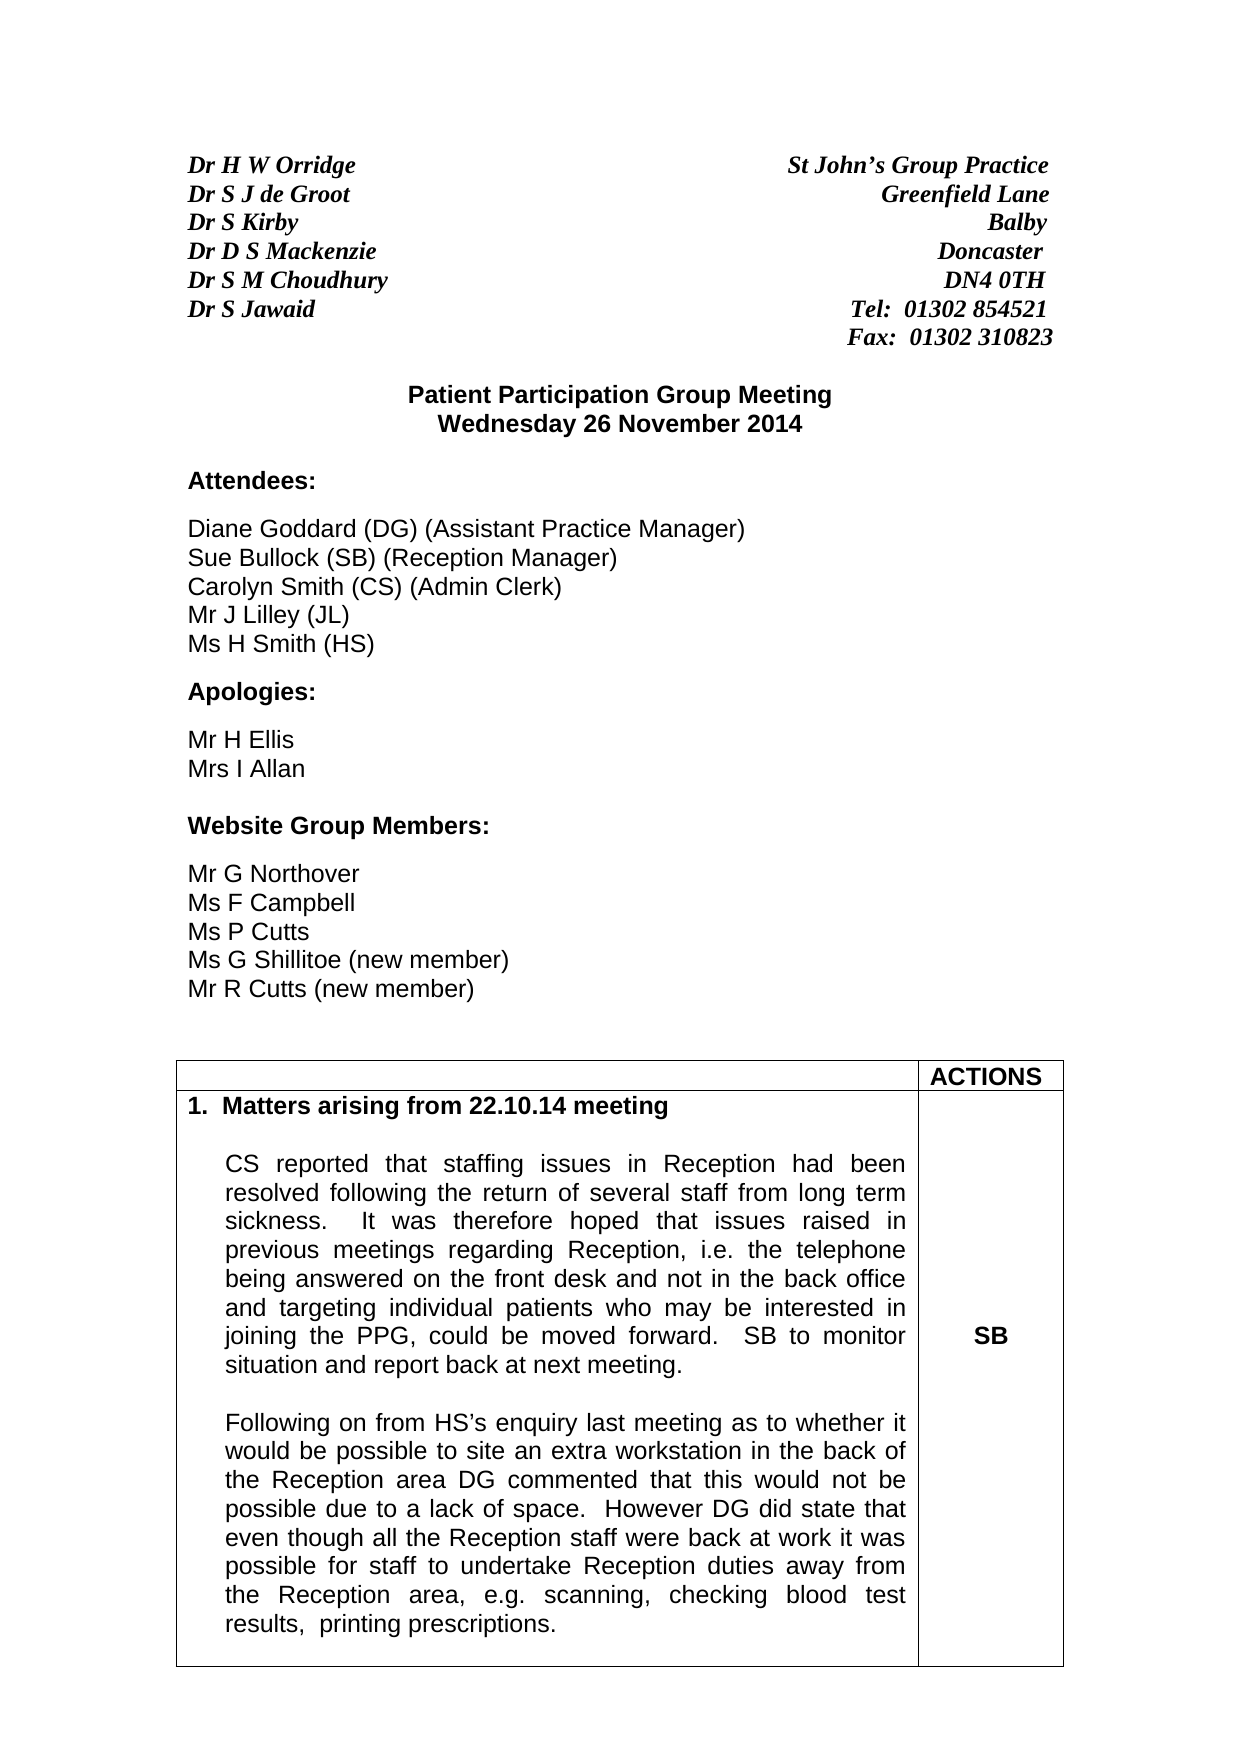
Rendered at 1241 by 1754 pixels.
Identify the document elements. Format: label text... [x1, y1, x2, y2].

text Mr J Lilley (JL) [187, 600, 1053, 629]
text Attendees: [187, 466, 1053, 495]
text Mr H Ellis [187, 725, 1053, 754]
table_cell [177, 1091, 918, 1666]
text Mrs I Allan [187, 754, 1053, 782]
text Dr S Kirby Balby [187, 207, 1053, 236]
text Website Group Members: [187, 811, 1053, 840]
text Dr H W Orridge St John’s Group Practice [187, 150, 1053, 179]
table_header ACTIONS [919, 1061, 1063, 1090]
table_header [177, 1061, 918, 1090]
text Carolyn Smith (CS) (Admin Clerk) [187, 572, 1053, 600]
text Fax: 01302 310823 [187, 322, 1053, 351]
table_cell SB DG [919, 1091, 1063, 1666]
text Dr D S Mackenzie [187, 236, 1053, 265]
text Apologies: [187, 677, 1053, 706]
text Mr G Northover [187, 859, 1053, 888]
text Ms G Shillitoe (new member) [187, 945, 1053, 974]
text Diane Goddard (DG) (Assistant Practice Manager) [187, 514, 1053, 543]
text Ms F [187, 888, 1053, 917]
text Sue Bullock (SB) (Reception Manager) [187, 543, 1053, 572]
text Ms P Cutts [187, 917, 1053, 945]
text Mr R Cutts (new member) [187, 974, 1053, 1003]
text Ms H Smith (HS) [187, 629, 1053, 658]
text Wednesday 26 November 2014 [187, 409, 1053, 437]
text Dr S M Choudhury DN4 0TH [187, 265, 1053, 294]
text Patient Participation Group Meeting [187, 380, 1053, 409]
text Dr S Jawaid Tel: 01302 854521 [187, 294, 1053, 322]
